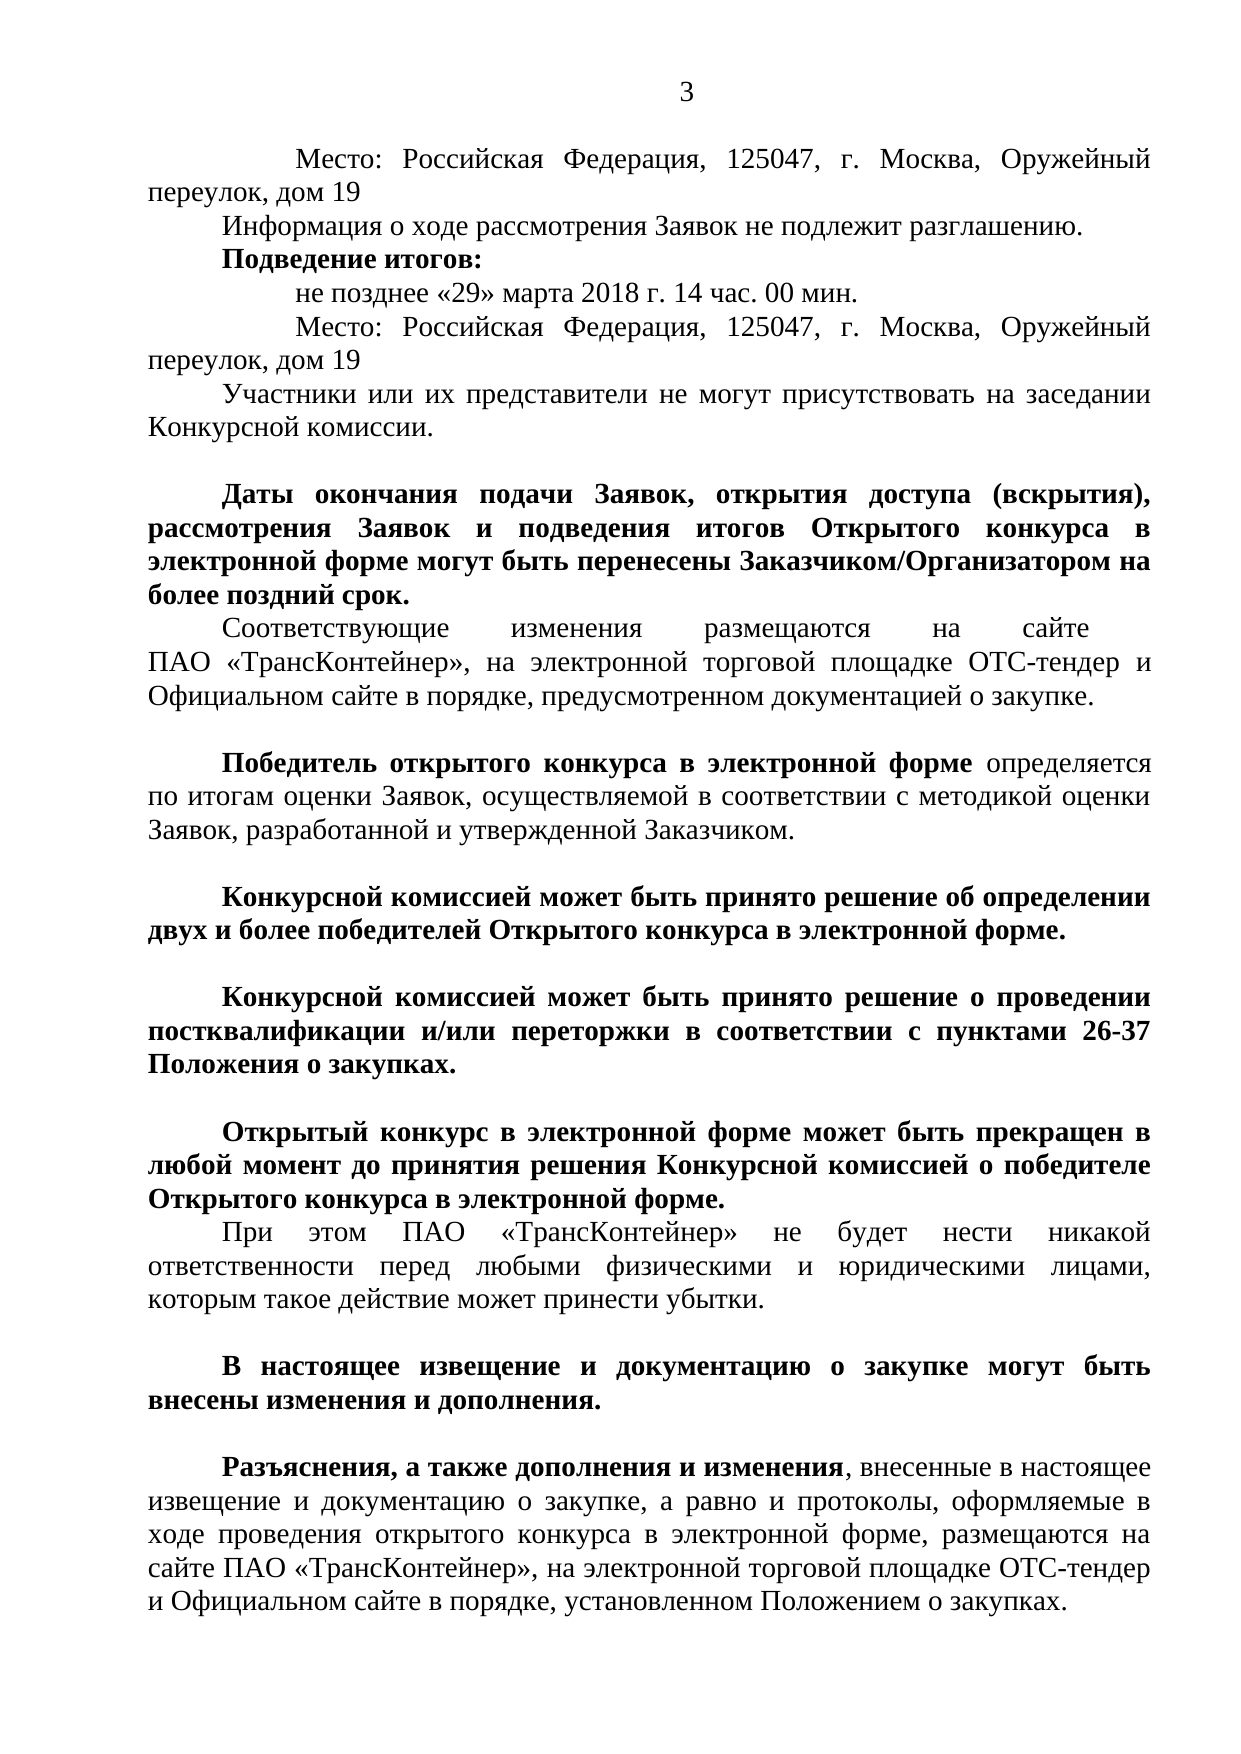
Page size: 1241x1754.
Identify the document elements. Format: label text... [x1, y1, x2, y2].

text Разъяснения, а также дополнения и изменения, внесенные в настоящее извещение и документацию о закупке, а равно и протоколы, оформляемые в ходе проведения открытого конкурса в электронной форме, размещаются на сайте ПАО «ТрансКонтейнер», на электронной торговой площадке ОТС-тендер и Официальном сайте в порядке, установленном Положением о закупках. [148, 1449, 1152, 1617]
text Даты окончания подачи Заявок, открытия доступа (вскрытия), рассмотрения Заявок и подведения итогов Открытого конкурса в электронной форме могут быть перенесены Заказчиком/Организатором на более поздний срок. [148, 476, 1152, 611]
text Конкурсной комиссией может быть принято решение о проведении постквалификации и/или переторжки в соответствии с пунктами 26-37 Положения о закупках. [148, 979, 1152, 1080]
text Участники или их представители не могут присутствовать на заседании Конкурсной комиссии. [148, 376, 1152, 443]
text Место: Российская Федерация, 125047, г. Москва, Оружейный переулок, дом 19 [148, 309, 1152, 376]
text Подведение итогов: [148, 242, 1152, 275]
text Информация о ходе рассмотрения Заявок не подлежит разглашению. [148, 208, 1152, 242]
text Открытый конкурс в электронной форме может быть прекращен в любой момент до принятия решения Конкурсной комиссией о победителе Открытого конкурса в электронной форме. [148, 1114, 1152, 1214]
text Победитель открытого конкурса в электронной форме определяется по итогам оценки Заявок, осуществляемой в соответствии с методикой оценки Заявок, разработанной и утвержденной Заказчиком. [148, 745, 1152, 845]
text Соответствующие изменения размещаются на сайте ПАО «ТрансКонтейнер», на электронной торговой площадке ОТС-тендер и Официальном сайте в порядке, предусмотренном документацией о закупке. [148, 611, 1152, 711]
text В настоящее извещение и документацию о закупке могут быть внесены изменения и дополнения. [148, 1348, 1152, 1416]
text не позднее «29» марта 2018 г. 14 час. 00 мин. [148, 275, 1152, 309]
text Конкурсной комиссией может быть принято решение об определении двух и более победителей Открытого конкурса в электронной форме. [148, 879, 1152, 946]
text При этом ПАО «ТрансКонтейнер» не будет нести никакой ответственности перед любыми физическими и юридическими лицами, которым такое действие может принести убытки. [148, 1214, 1152, 1315]
text Место: Российская Федерация, 125047, г. Москва, Оружейный переулок, дом 19 [148, 141, 1152, 208]
